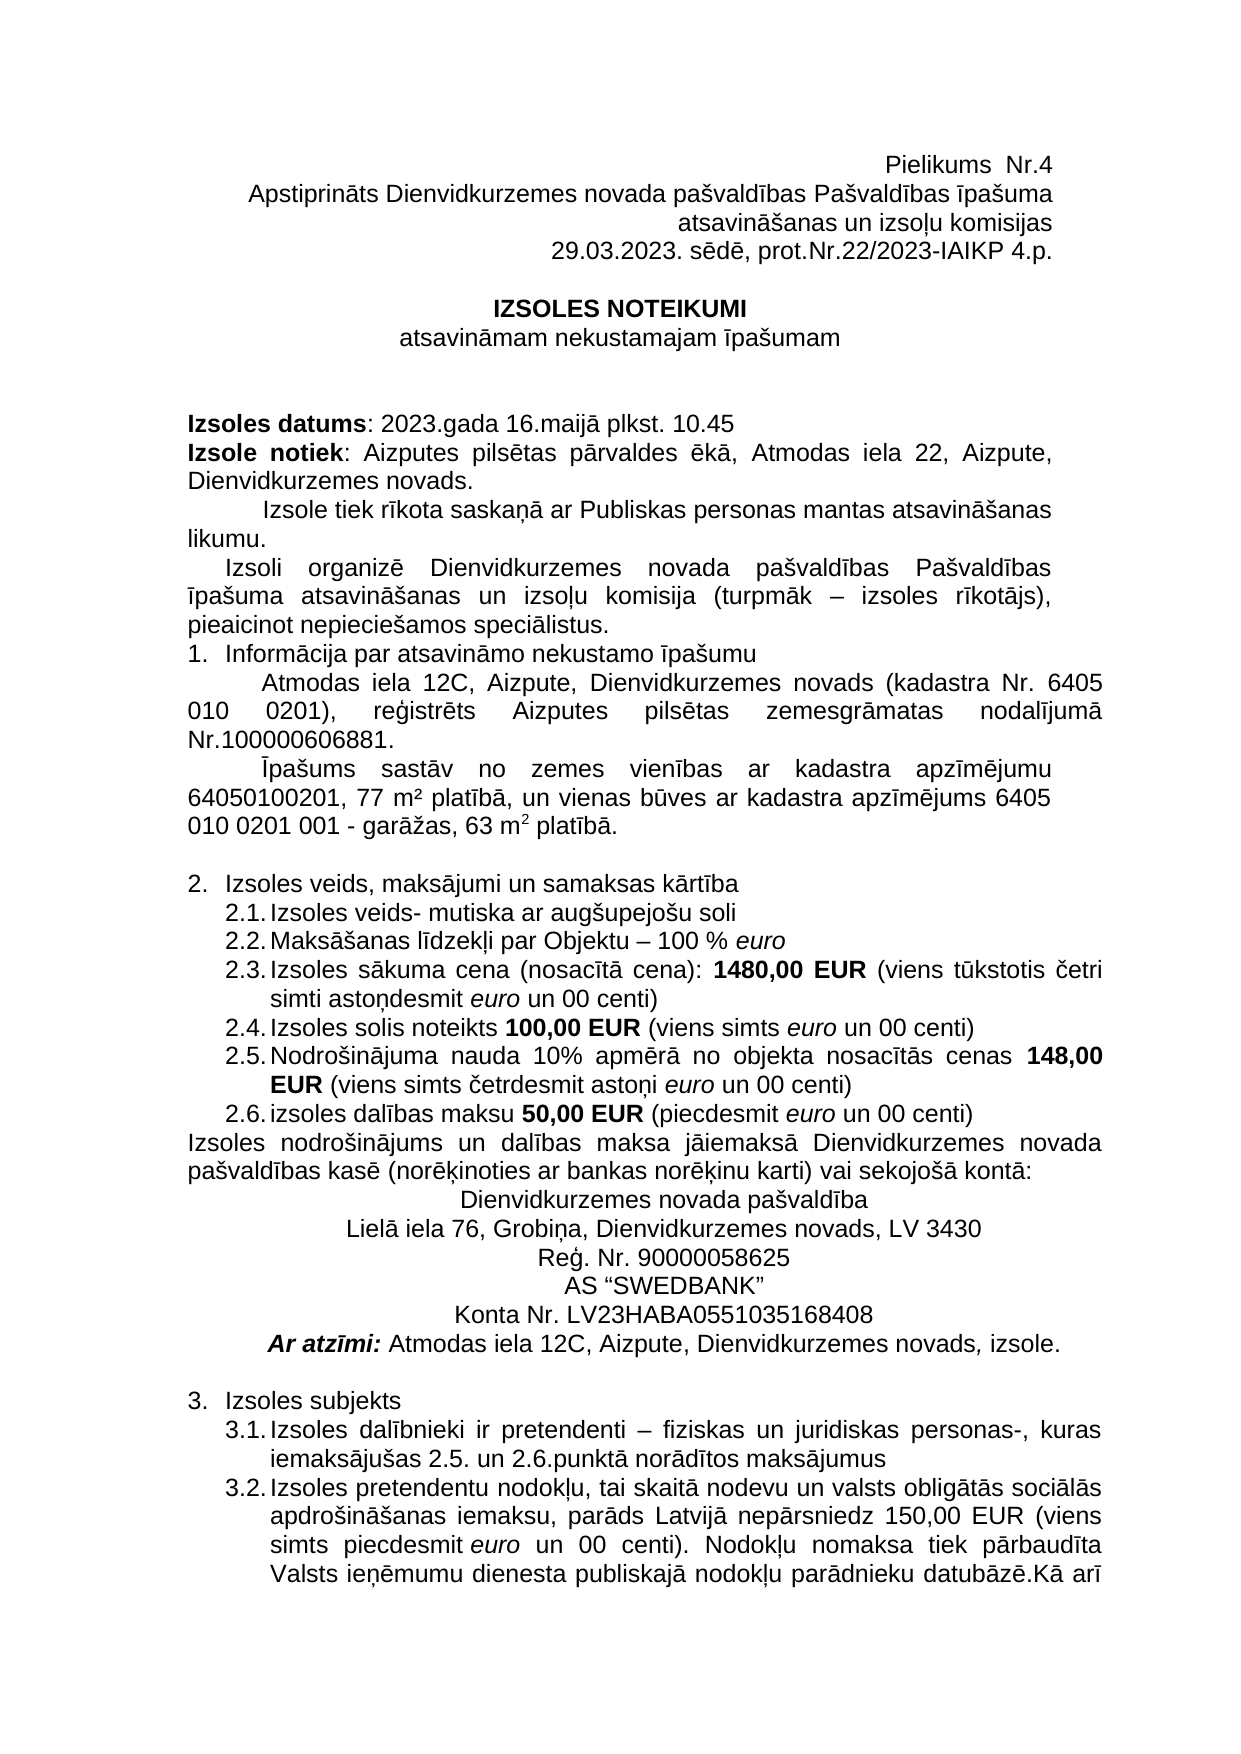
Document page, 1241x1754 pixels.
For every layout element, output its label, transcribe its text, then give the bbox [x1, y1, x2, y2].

text atsavināmam nekustamajam īpašumam [187, 322, 1053, 351]
text Konta Nr. LV23HABA0551035168408 [225, 1300, 1103, 1329]
text Izsole notiek: Aizputes pilsētas pārvaldes ēkā, Atmodas iela 22, Aizpute, Dienvidkurzemes novads. [187, 437, 1053, 495]
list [225, 1472, 1103, 1587]
text AS “SWEDBANK” [225, 1271, 1103, 1300]
text Reģ. Nr. 90000058625 [225, 1242, 1103, 1271]
text Ar atzīmi: Atmodas iela 12C, Aizpute, Dienvidkurzemes novads, izsole. [225, 1329, 1103, 1357]
text Izsoles datums: 2023.gada 16.maijā plkst. 10.45 [187, 409, 1053, 437]
list Izsoles veids, maksājumi un samaksas kārtība [187, 869, 1103, 897]
text Izsoles noteikumi [187, 294, 1053, 322]
text Atmodas iela 12C, Aizpute, Dienvidkurzemes novads (kadastra Nr. 6405 010 0201), reģistrēts Aizputes pilsētas zemesgrāmatas nodalījumā Nr.100000606881. [187, 667, 1103, 754]
text Izsole tiek rīkota saskaņā ar Publiskas personas mantas atsavināšanas likumu. [187, 495, 1053, 552]
text Izsoles nodrošinājums un dalības maksa jāiemaksā Dienvidkurzemes novada pašvaldības kasē (norēķinoties ar bankas norēķinu karti) vai sekojošā kontā: [187, 1127, 1103, 1185]
text Apstiprināts Dienvidkurzemes novada pašvaldības Pašvaldības īpašuma [187, 179, 1053, 207]
list Izsoles dalībnieki ir pretendenti – fiziskas un juridiskas personas-, kuras iemaksājušas 2.5. un 2.6.punktā norādītos maksājumus [225, 1415, 1103, 1472]
text 29.03.2023. sēdē, prot.Nr.22/2023-IAIKP 4.p. [187, 236, 1053, 265]
text atsavināšanas un izsoļu komisijas [187, 207, 1053, 236]
list Informācija par atsavināmo nekustamo īpašumu [187, 639, 1103, 667]
text Dienvidkurzemes novada pašvaldība [225, 1185, 1103, 1214]
list Nodrošinājuma nauda 10% apmērā no objekta nosacītās cenas 148,00 EUR (viens simts četrdesmit astoņi euro un 00 centi) [225, 1041, 1103, 1099]
list Izsoles subjekts [187, 1386, 1103, 1415]
text Izsoli organizē Dienvidkurzemes novada pašvaldības Pašvaldības īpašuma atsavināšanas un izsoļu komisija (turpmāk – izsoles rīkotājs), pieaicinot nepieciešamos speciālistus. [187, 552, 1053, 639]
list Izsoles veids- mutiska ar augšupejošu soli [225, 897, 1103, 926]
text Lielā iela 76, Grobiņa, Dienvidkurzemes novads, LV 3430 [225, 1214, 1103, 1242]
list izsoles dalības maksu 50,00 EUR (piecdesmit euro un 00 centi) [225, 1099, 1103, 1127]
text Pielikums Nr.4 [187, 150, 1053, 179]
list Izsoles sākuma cena (nosacītā cena): 1480,00 EUR (viens tūkstotis četri simti astoņdesmit euro un 00 centi) [225, 955, 1103, 1012]
list Maksāšanas līdzekļi par Objektu – 100 % euro [225, 926, 1103, 955]
list Izsoles solis noteikts 100,00 EUR (viens simts euro un 00 centi) [225, 1012, 1103, 1041]
text Īpašums sastāv no zemes vienības ar kadastra apzīmējumu 64050100201, 77 m² platībā, un vienas būves ar kadastra apzīmējums 6405 010 0201 001 - garāžas, 63 m2 platībā. [187, 754, 1053, 840]
